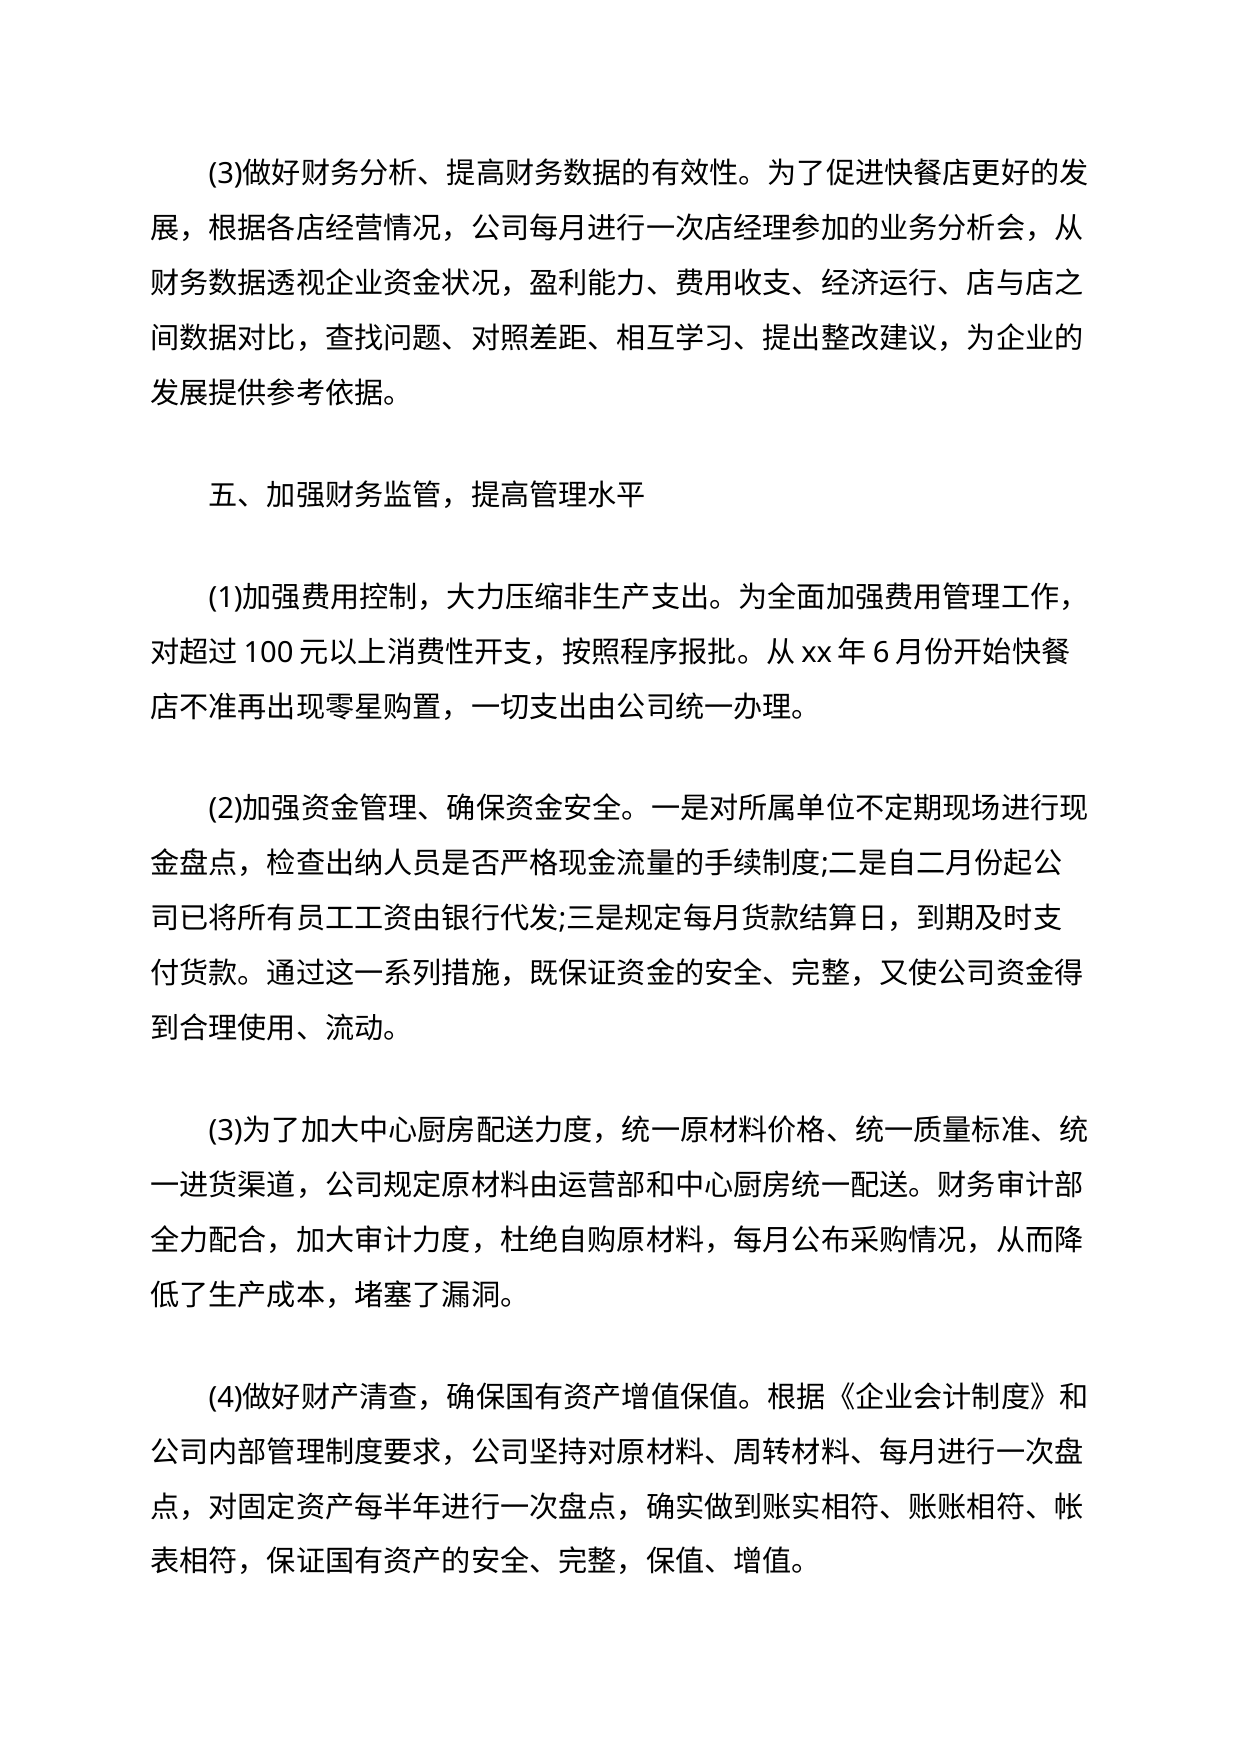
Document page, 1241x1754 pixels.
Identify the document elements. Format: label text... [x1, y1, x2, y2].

text (3)做好财务分析、提高财务数据的有效性。为了促进快餐店更好的发展，根据各店经营情况，公司每月进行一次店经理参加的业务分析会，从财务数据透视企业资金状况，盈利能力、费用收支、经济运行、店与店之间数据对比，查找问题、对照差距、相互学习、提出整改建议，为企业的发展提供参考依据。 [150, 150, 1090, 412]
text (1)加强费用控制，大力压缩非生产支出。为全面加强费用管理工作，对超过100元以上消费性开支，按照程序报批。从xx年6月份开始快餐店不准再出现零星购置，一切支出由公司统一办理。 [150, 573, 1090, 726]
text (4)做好财产清查，确保国有资产增值保值。根据《企业会计制度》和公司内部管理制度要求，公司坚持对原材料、周转材料、每月进行一次盘点，对固定资产每半年进行一次盘点，确实做到账实相符、账账相符、帐表相符，保证国有资产的安全、完整，保值、增值。 [150, 1373, 1090, 1580]
text 五、加强财务监管，提高管理水平 [150, 471, 1090, 514]
text (2)加强资金管理、确保资金安全。一是对所属单位不定期现场进行现金盘点，检查出纳人员是否严格现金流量的手续制度;二是自二月份起公司已将所有员工工资由银行代发;三是规定每月货款结算日，到期及时支付货款。通过这一系列措施，既保证资金的安全、完整，又使公司资金得到合理使用、流动。 [150, 785, 1090, 1047]
text (3)为了加大中心厨房配送力度，统一原材料价格、统一质量标准、统一进货渠道，公司规定原材料由运营部和中心厨房统一配送。财务审计部全力配合，加大审计力度，杜绝自购原材料，每月公布采购情况，从而降低了生产成本，堵塞了漏洞。 [150, 1107, 1090, 1314]
